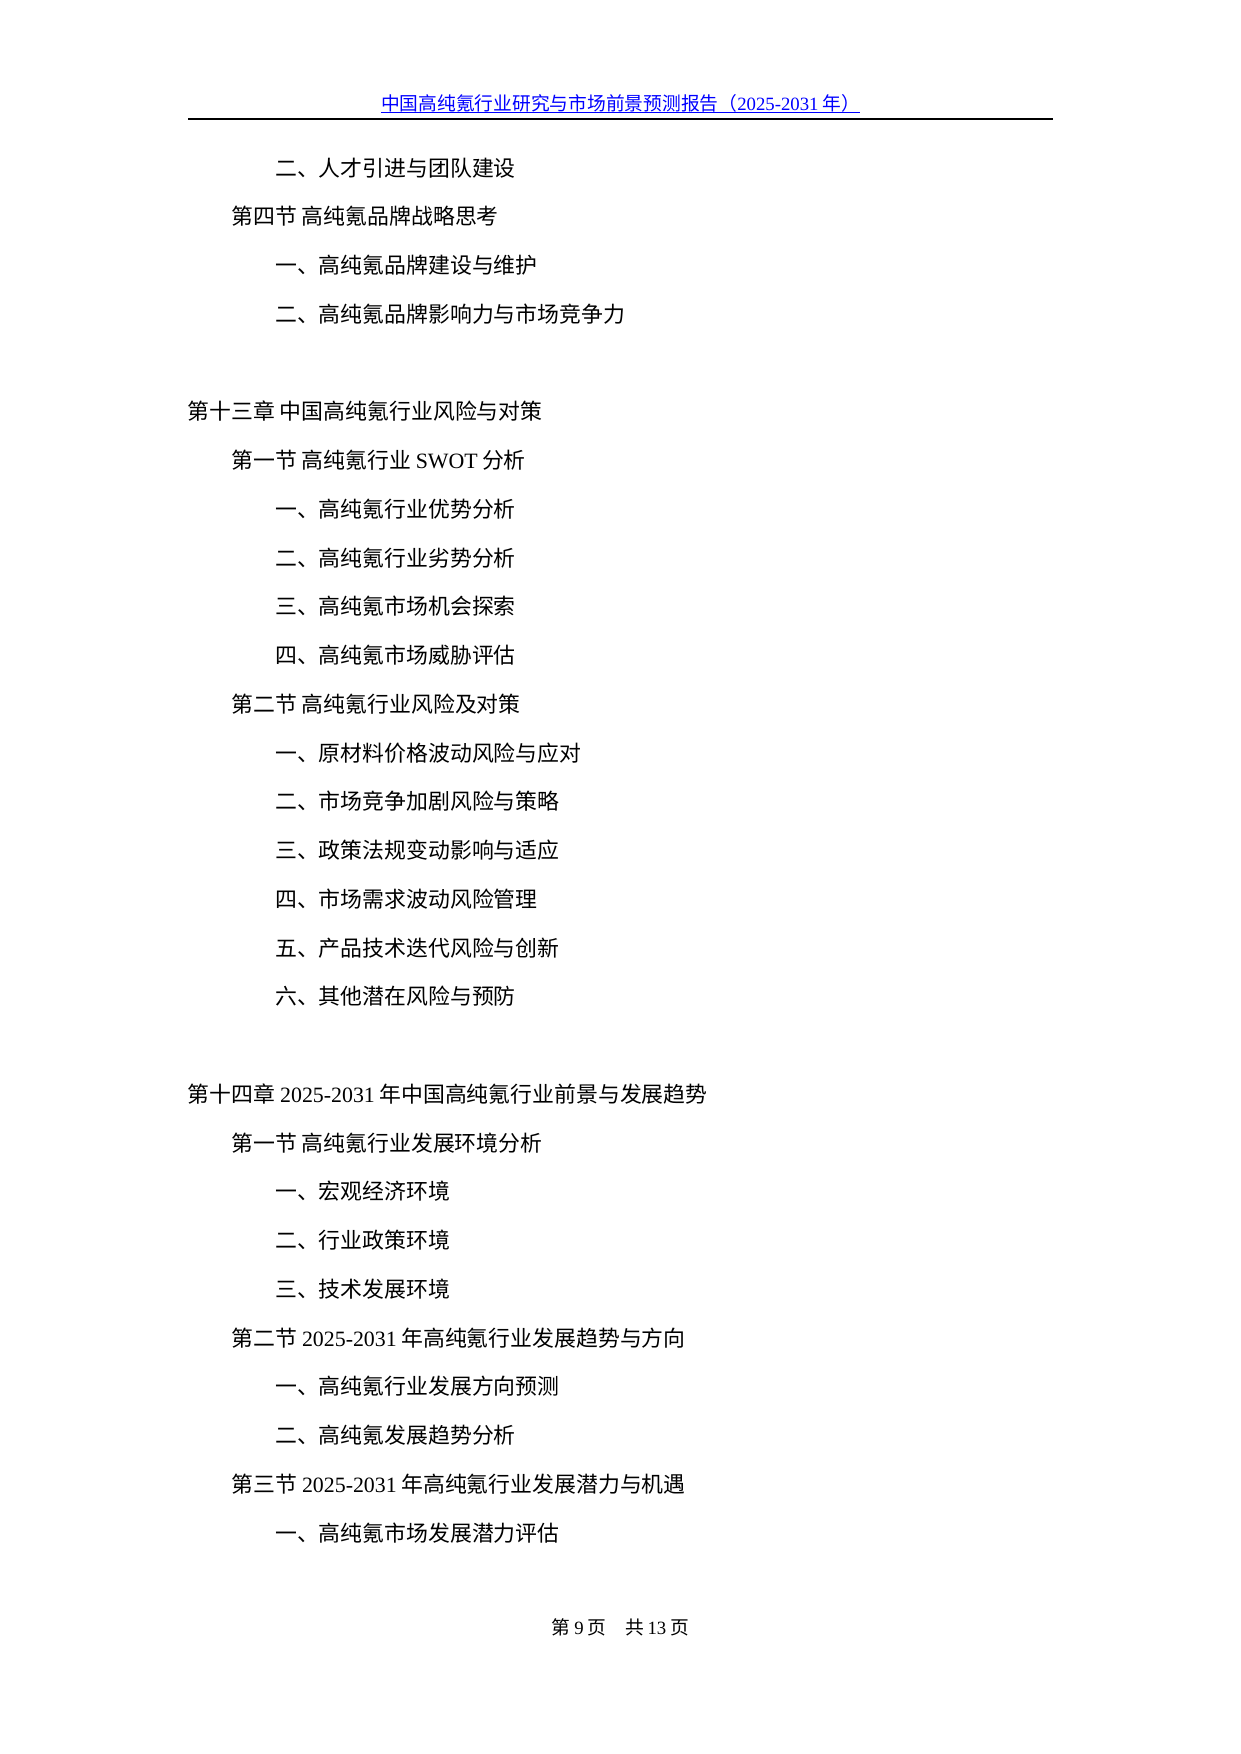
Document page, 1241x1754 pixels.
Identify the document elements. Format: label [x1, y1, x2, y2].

text [187, 150, 1053, 1548]
